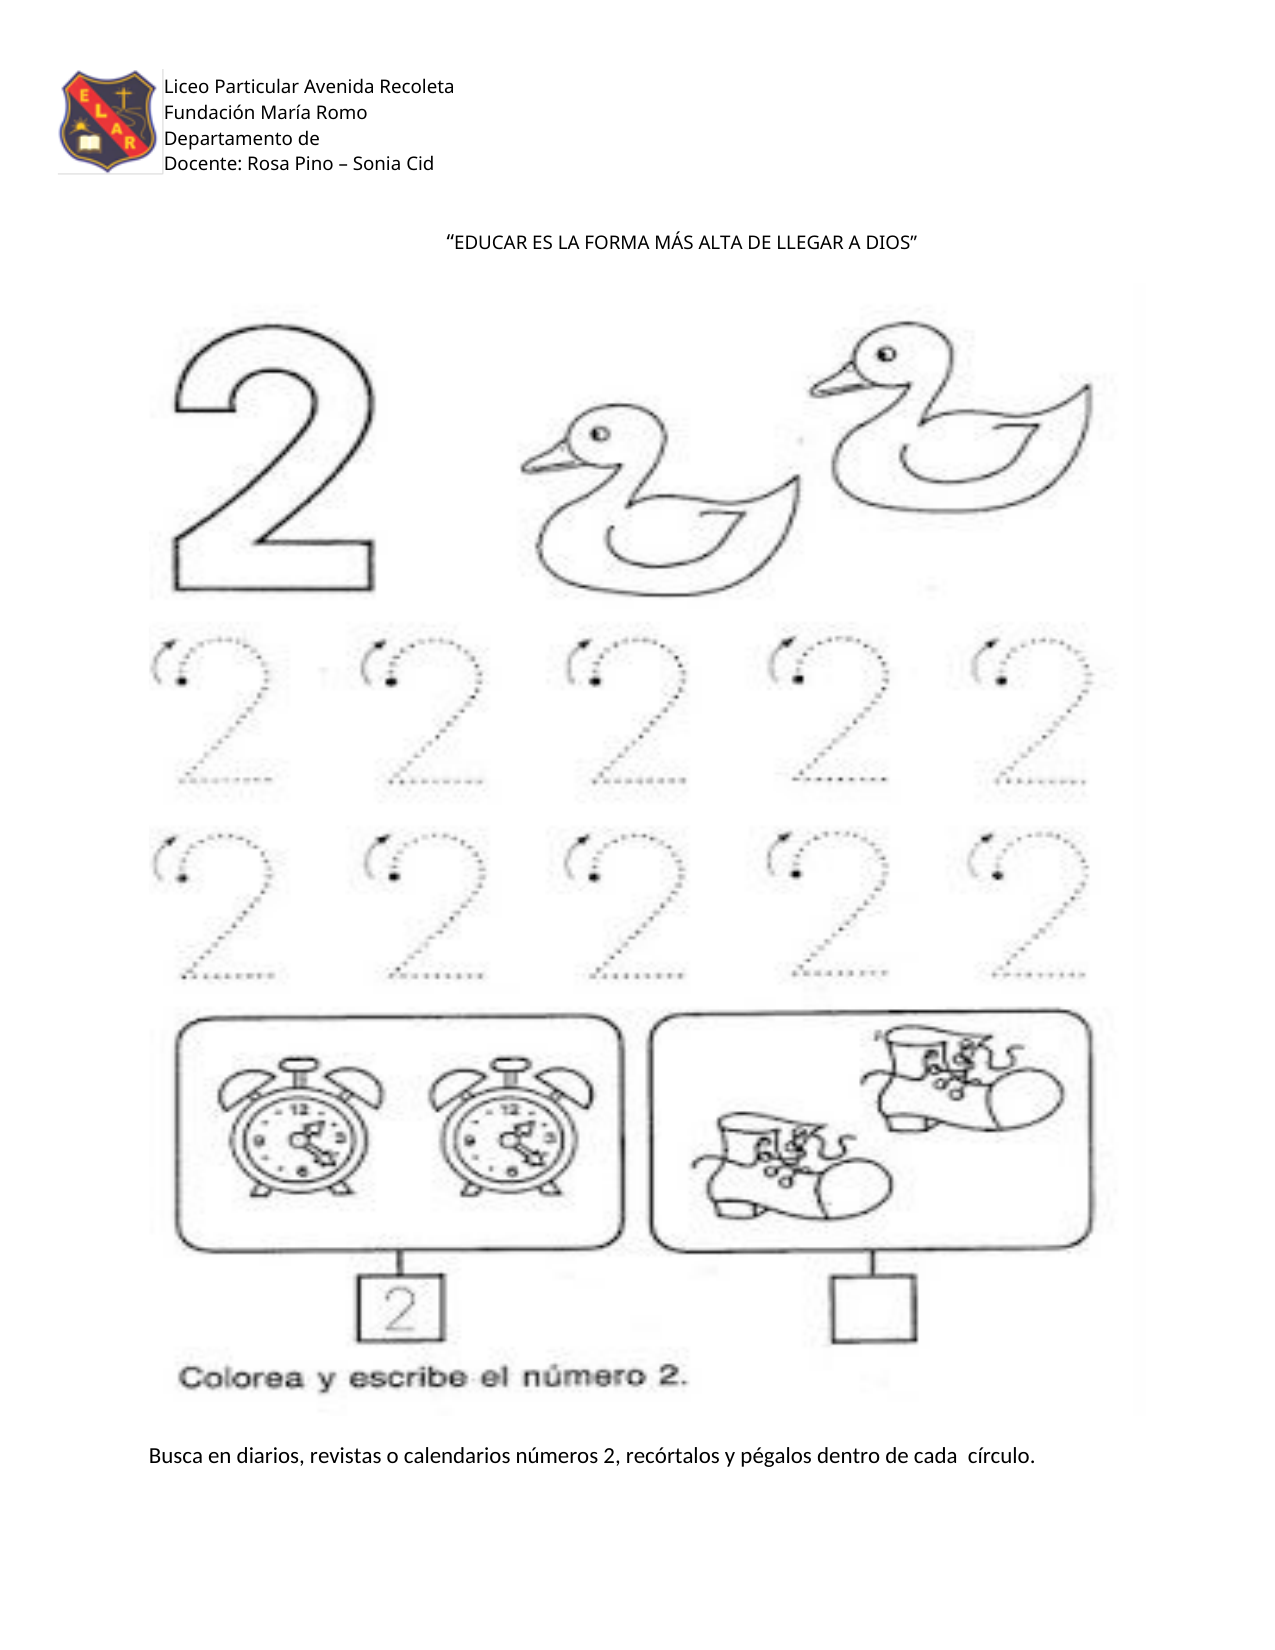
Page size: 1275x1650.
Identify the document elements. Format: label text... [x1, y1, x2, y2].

picture [148, 283, 1147, 1416]
text Busca en diarios, revistas o calendarios números 2, recórtalos y pégalos dentro de cada círculo. [149, 1441, 1200, 1469]
picture [57, 69, 164, 176]
